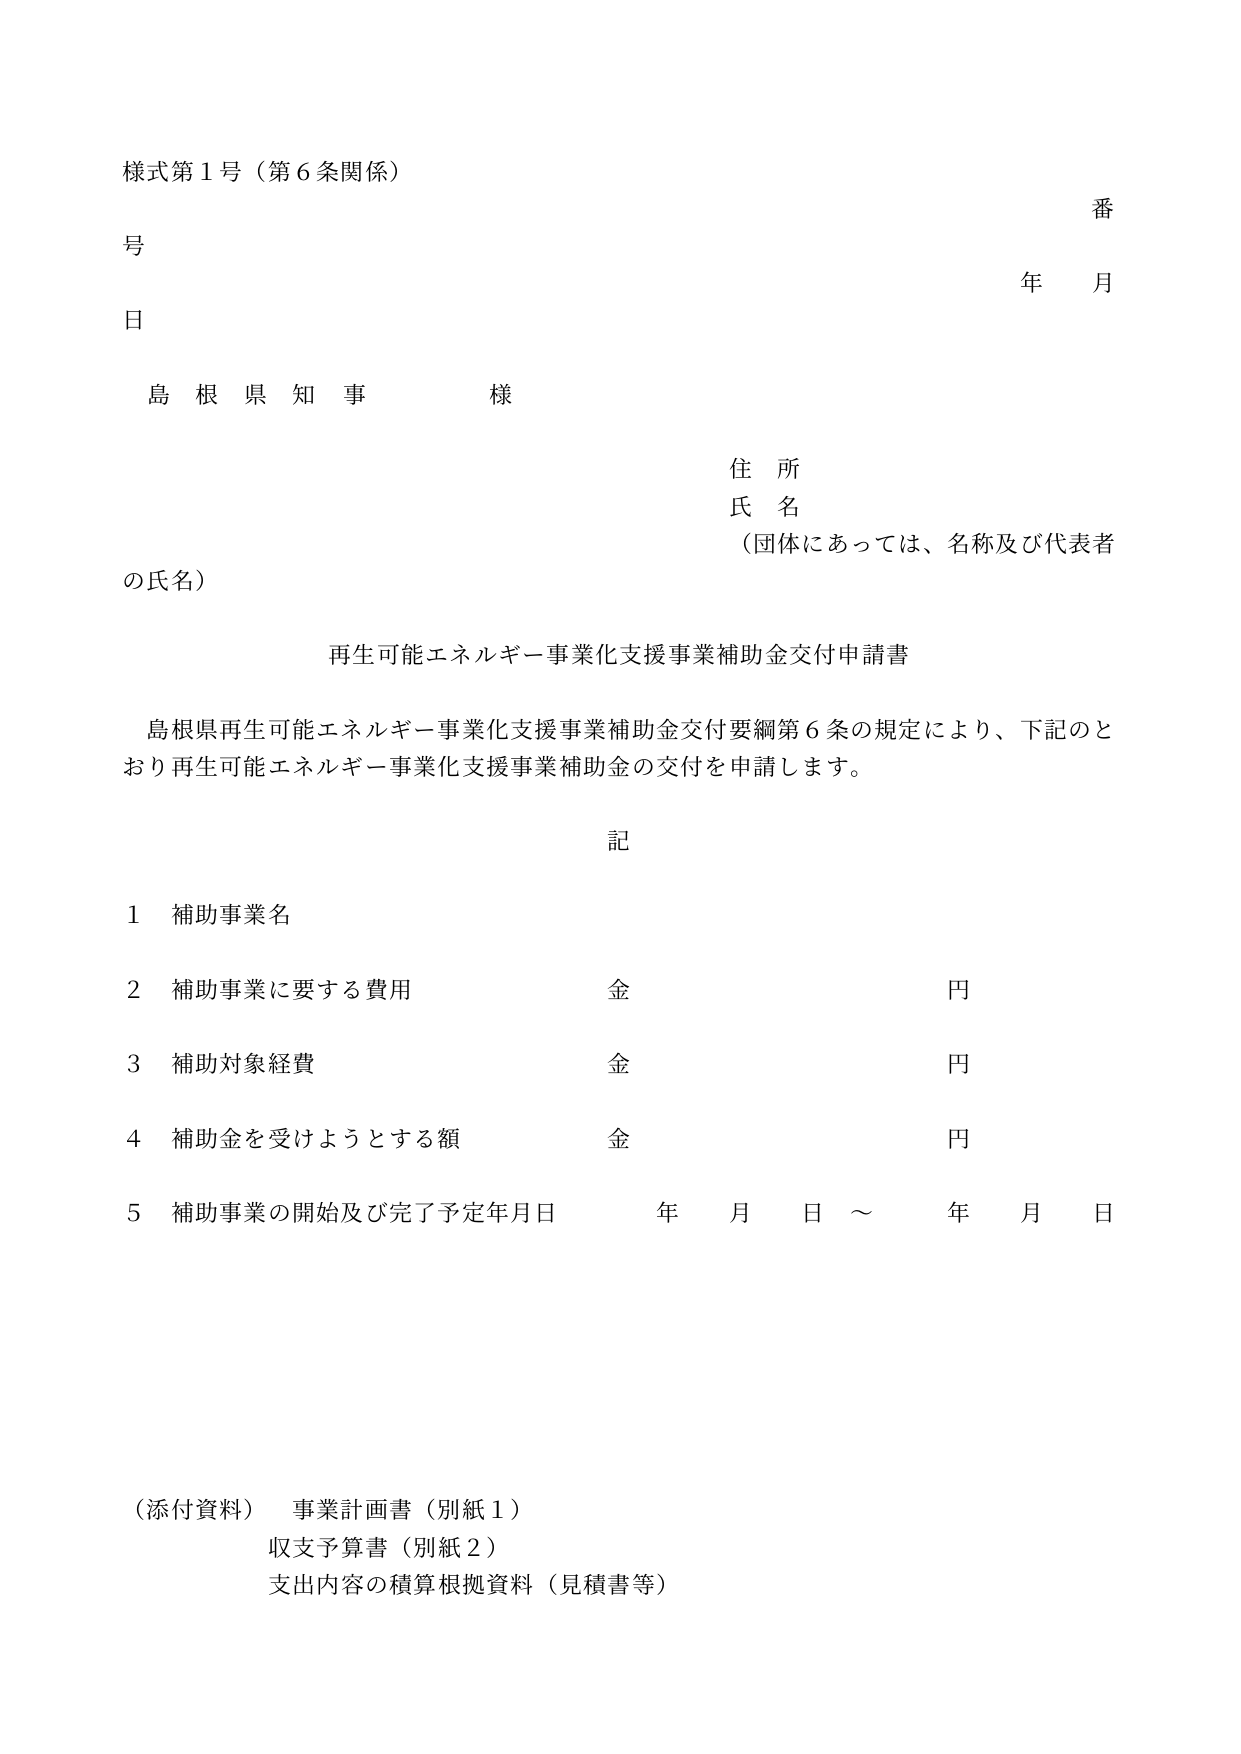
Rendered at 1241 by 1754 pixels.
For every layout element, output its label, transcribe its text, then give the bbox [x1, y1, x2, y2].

text 氏 名 [122, 486, 1118, 524]
text ３ 補助対象経費 金 円 [122, 1044, 1118, 1081]
text ５ 補助事業の開始及び完了予定年月日 年 月 日 ～ 年 月 日 [122, 1193, 1118, 1230]
text 年 月 日 [122, 263, 1118, 338]
text 記 [122, 821, 1118, 858]
text 島根県知事 様 [122, 375, 1118, 412]
text 再生可能エネルギー事業化支援事業補助金交付申請書 [122, 635, 1118, 672]
text ４ 補助金を受けようとする額 金 円 [122, 1119, 1118, 1156]
text 収支予算書（別紙２） [122, 1528, 1118, 1565]
text 番 号 [122, 189, 1118, 263]
text 住 所 [122, 449, 1118, 486]
text 島根県再生可能エネルギー事業化支援事業補助金交付要綱第６条の規定により、下記のとおり再生可能エネルギー事業化支援事業補助金の交付を申請します。 [122, 709, 1118, 784]
text （添付資料） 事業計画書（別紙１） [122, 1491, 1118, 1528]
text 支出内容の積算根拠資料（見積書等） [122, 1565, 1118, 1602]
text 様式第１号（第６条関係） [122, 152, 1118, 189]
text （団体にあっては、名称及び代表者の氏名） [122, 524, 1118, 598]
text ２ 補助事業に要する費用 金 円 [122, 970, 1118, 1007]
text １ 補助事業名 [122, 896, 1118, 933]
